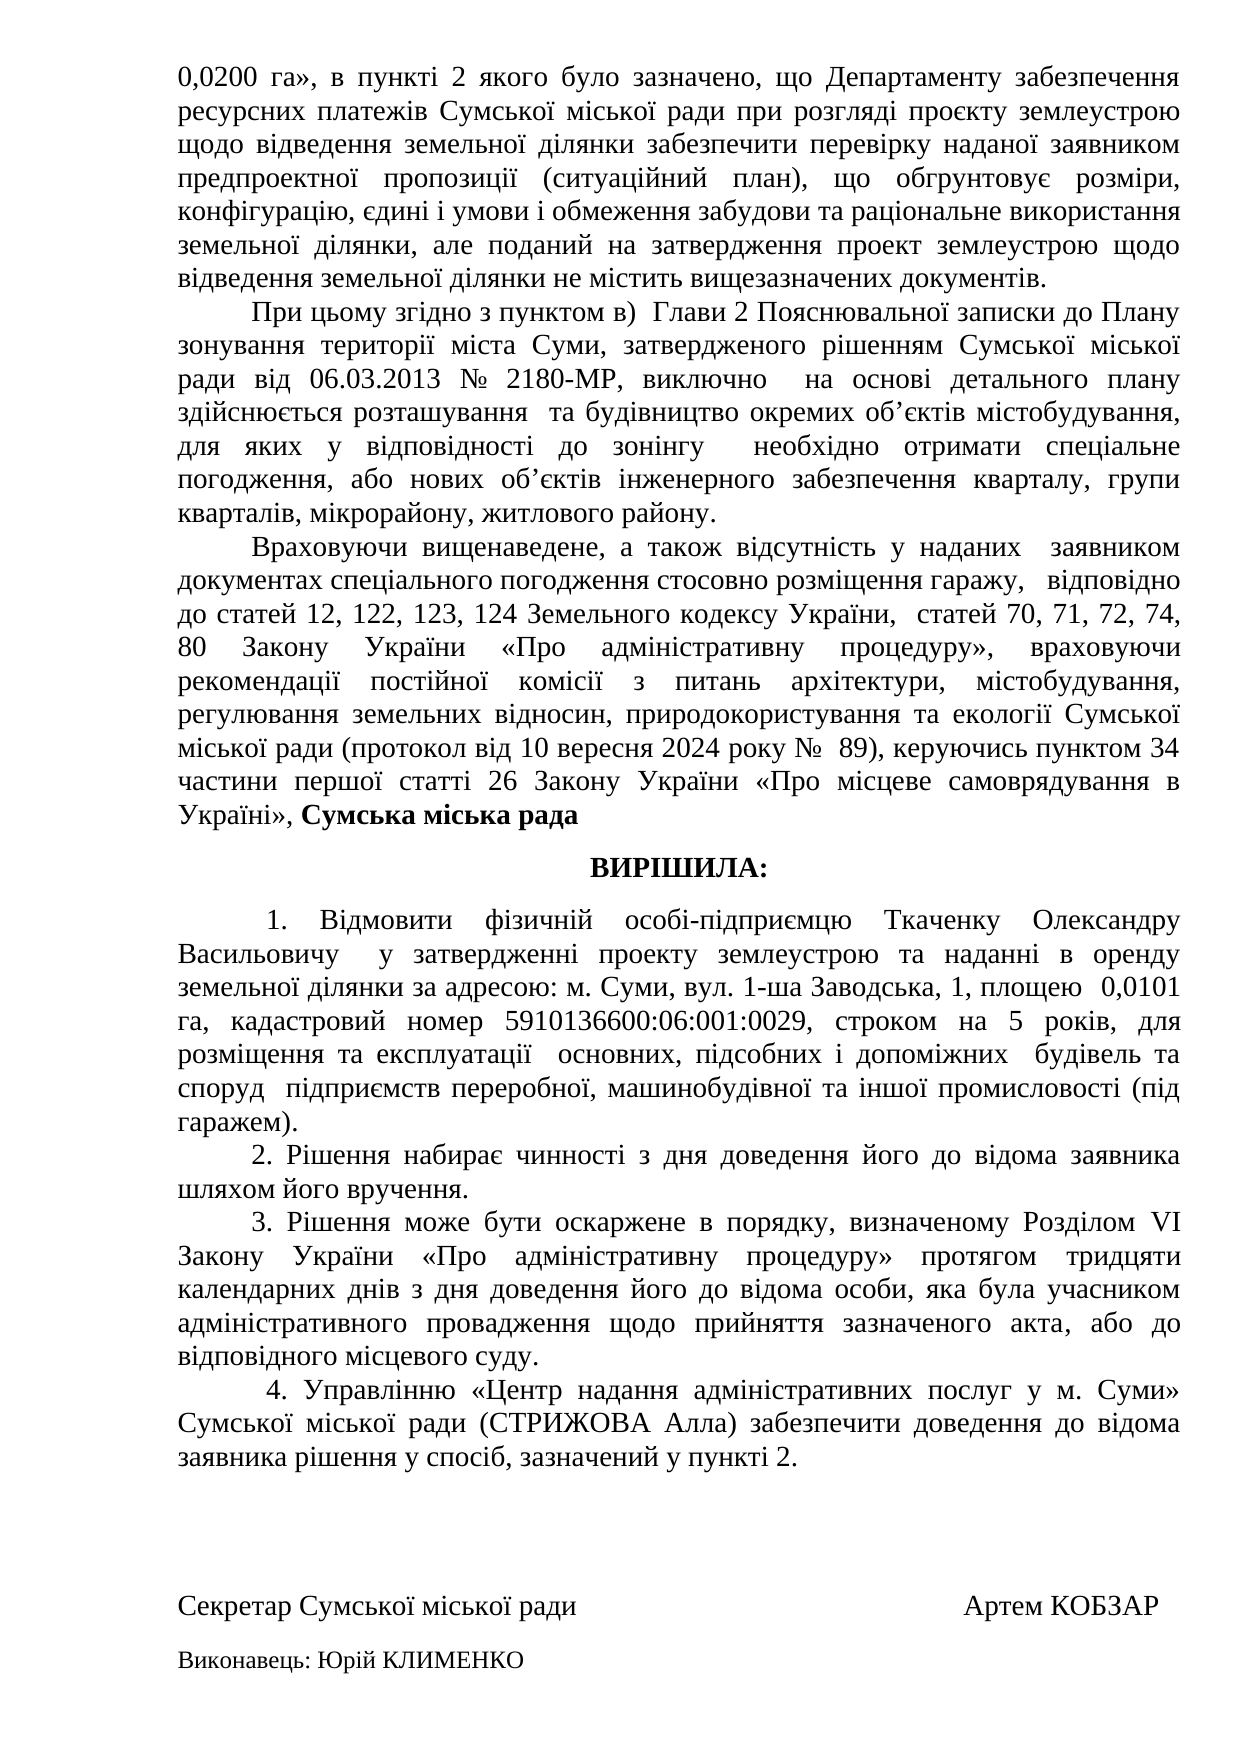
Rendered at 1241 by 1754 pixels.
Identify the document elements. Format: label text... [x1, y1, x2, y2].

text Секретар Сумської міської ради Артем КОБЗАР [177, 1588, 1181, 1621]
text Виконавець: Юрій КЛИМЕНКО [177, 1645, 1181, 1674]
text 4. Управлінню «Центр надання адміністративних послуг у м. Суми» Сумської міської ради (СТРИЖОВА Алла) забезпечити доведення до відома заявника рішення у спосіб, зазначений у пункті 2. [177, 1372, 1181, 1473]
text Враховуючи вищенаведене, а також відсутність у наданих заявником документах спеціального погодження стосовно розміщення гаражу, відповідно до статей 12, 122, 123, 124 Земельного кодексу України, статей 70, 71, 72, 74, 80 Закону України «Про адміністративну процедуру», враховуючи рекомендації постійної комісії з питань архітектури, містобудування, регулювання земельних відносин, природокористування та екології Сумської міської ради (протокол від 10 вересня 2024 року № 89), керуючись пунктом 34 частини першої статті 26 Закону України «Про місцеве самоврядування в Україні», Сумська міська рада [177, 529, 1181, 831]
text 1. Відмовити фізичній особі-підприємцю Ткаченку Олександру Васильовичу у затвердженні проекту землеустрою та наданні в оренду земельної ділянки за адресою: м. Суми, вул. 1-ша Заводська, 1, площею 0,0101 га, кадастровий номер 5910136600:06:001:0029, строком на 5 років, для розміщення та експлуатації основних, підсобних і допоміжних будівель та споруд підприємств переробної, машинобудівної та іншої промисловості (під гаражем). [177, 902, 1181, 1137]
text 3. Рішення може бути оскаржене в порядку, визначеному Розділом VI Закону України «Про адміністративну процедуру» протягом тридцяти календарних днів з дня доведення його до відома особи, яка була учасником адміністративного провадження щодо прийняття зазначеного акта, або до відповідного місцевого суду. [177, 1204, 1181, 1372]
text При цьому згідно з пунктом в) Глави 2 Пояснювальної записки до Плану зонування території міста Суми, затвердженого рішенням Сумської міської ради від 06.03.2013 № 2180-МР, виключно на основі детального плану здійснюється розташування та будівництво окремих об’єктів містобудування, для яких у відповідності до зонінгу необхідно отримати спеціальне погодження, або нових об’єктів інженерного забезпечення кварталу, групи кварталів, мікрорайону, житлового району. [177, 294, 1181, 529]
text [177, 59, 1181, 294]
text 2. Рішення набирає чинності з дня доведення його до відома заявника шляхом його вручення. [177, 1137, 1181, 1204]
text ВИРІШИЛА: [177, 850, 1181, 883]
